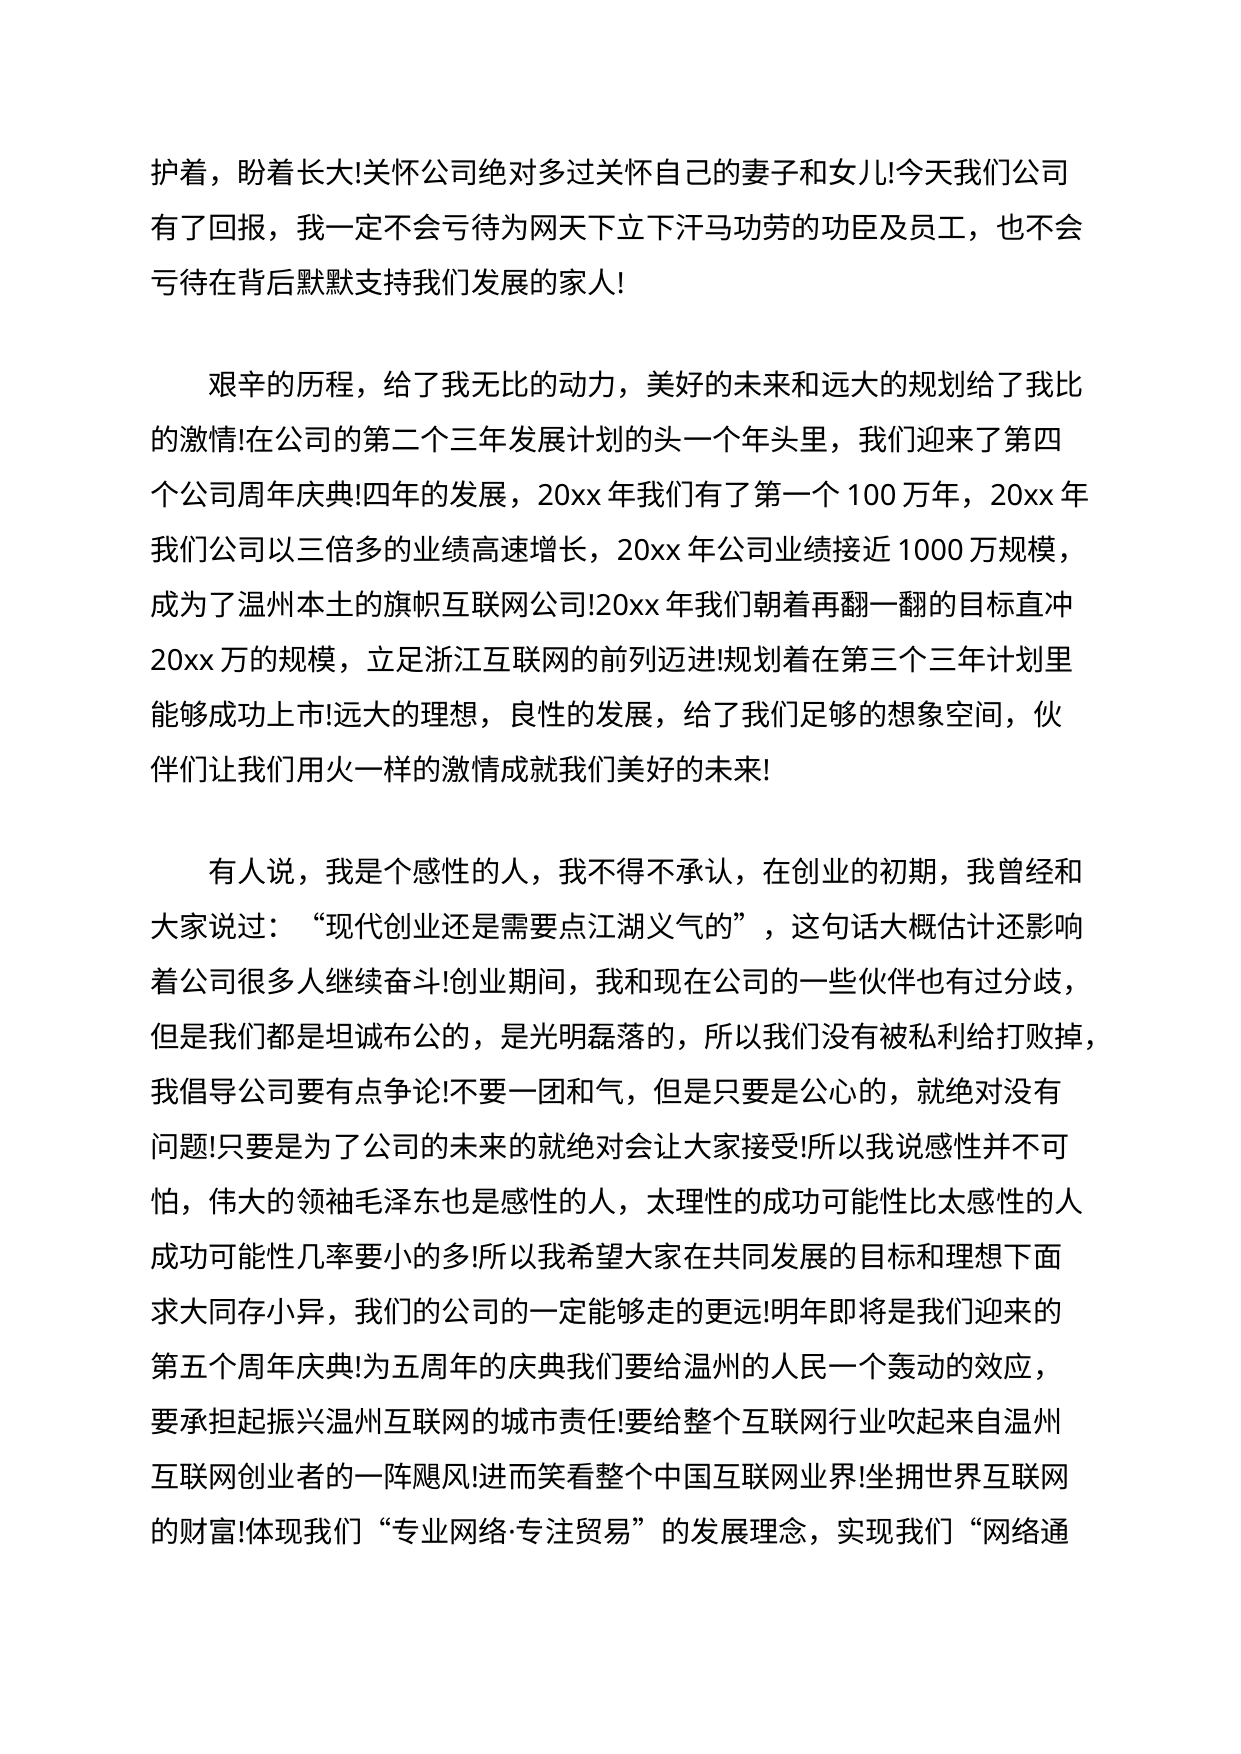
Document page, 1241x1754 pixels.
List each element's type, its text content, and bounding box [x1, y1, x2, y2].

text 艰辛的历程，给了我无比的动力，美好的未来和远大的规划给了我比的激情!在公司的第二个三年发展计划的头一个年头里，我们迎来了第四个公司周年庆典!四年的发展，20xx年我们有了第一个100万年，20xx年我们公司以三倍多的业绩高速增长，20xx年公司业绩接近1000万规模，成为了温州本土的旗帜互联网公司!20xx年我们朝着再翻一翻的目标直冲20xx万的规模，立足浙江互联网的前列迈进!规划着在第三个三年计划里能够成功上市!远大的理想，良性的发展，给了我们足够的想象空间，伙伴们让我们用火一样的激情成就我们美好的未来! [150, 362, 1090, 789]
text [150, 849, 1090, 1551]
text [150, 150, 1090, 302]
